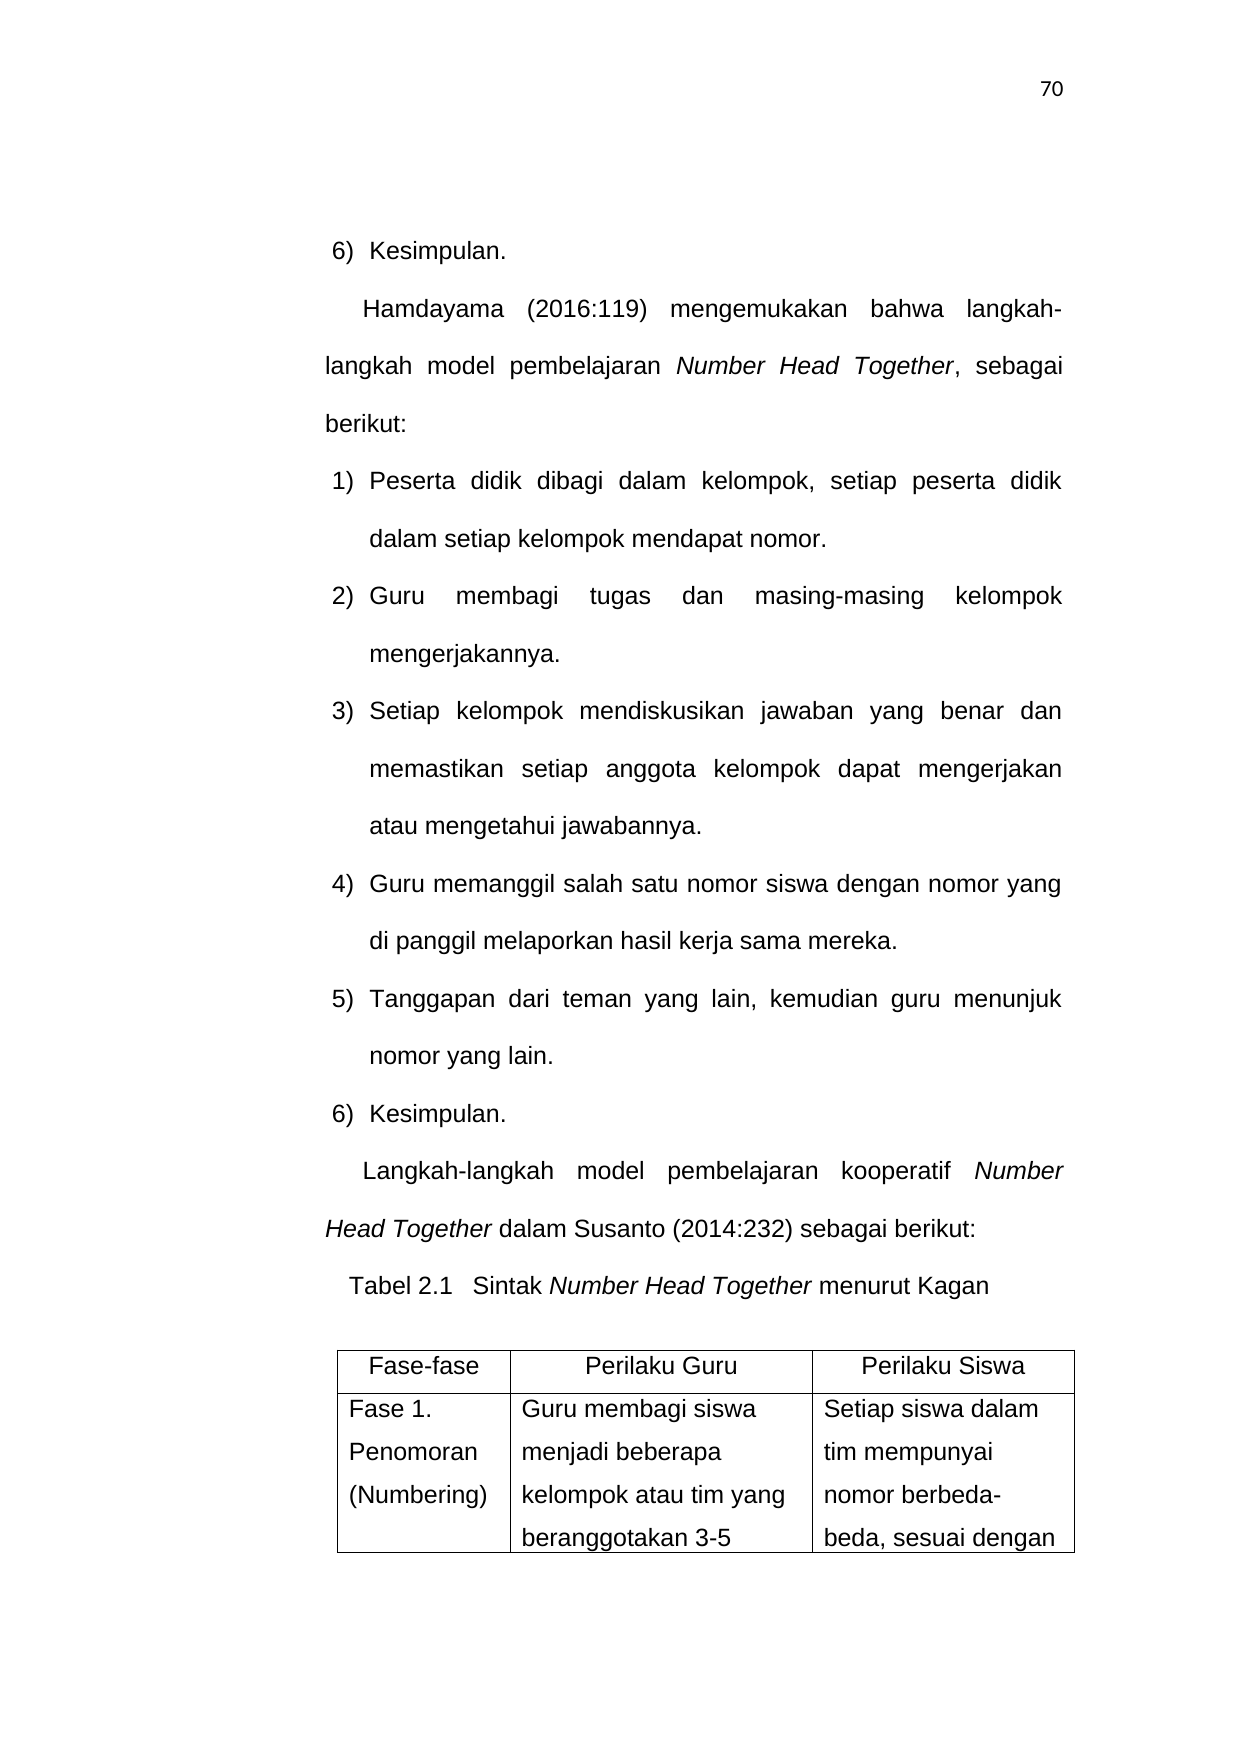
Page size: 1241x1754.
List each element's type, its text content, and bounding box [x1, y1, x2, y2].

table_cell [813, 1394, 1074, 1552]
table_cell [338, 1394, 510, 1552]
list Tabel 2.1 Sintak Number Head Together menurut Kagan [349, 1271, 1063, 1300]
list Kesimpulan. [332, 1099, 1063, 1127]
list Kesimpulan. [332, 236, 1063, 265]
table_header Perilaku Siswa [813, 1351, 1074, 1392]
list Peserta didik dibagi dalam kelompok, setiap peserta didik dalam setiap kelompok mendapat nomor. [332, 466, 1063, 552]
list Tanggapan dari teman yang lain, kemudian guru menunjuk nomor yang lain. [332, 984, 1063, 1070]
list Guru membagi tugas dan masing-masing kelompok mengerjakannya. [332, 581, 1063, 667]
list Hamdayama (2016:119) mengemukakan bahwa langkah-langkah model pembelajaran Number Head Together, sebagai berikut: [325, 294, 1063, 437]
table_header Perilaku Guru [511, 1351, 812, 1392]
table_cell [511, 1394, 812, 1552]
list Setiap kelompok mendiskusikan jawaban yang benar dan memastikan setiap anggota kelompok dapat mengerjakan atau mengetahui jawabannya. [332, 696, 1063, 840]
table_header Fase-fase [338, 1351, 510, 1392]
list Langkah-langkah model pembelajaran kooperatif Number Head Together dalam Susanto (2014:232) sebagai berikut: [325, 1156, 1063, 1242]
list Guru memanggil salah satu nomor siswa dengan nomor yang di panggil melaporkan hasil kerja sama mereka. [332, 869, 1063, 955]
